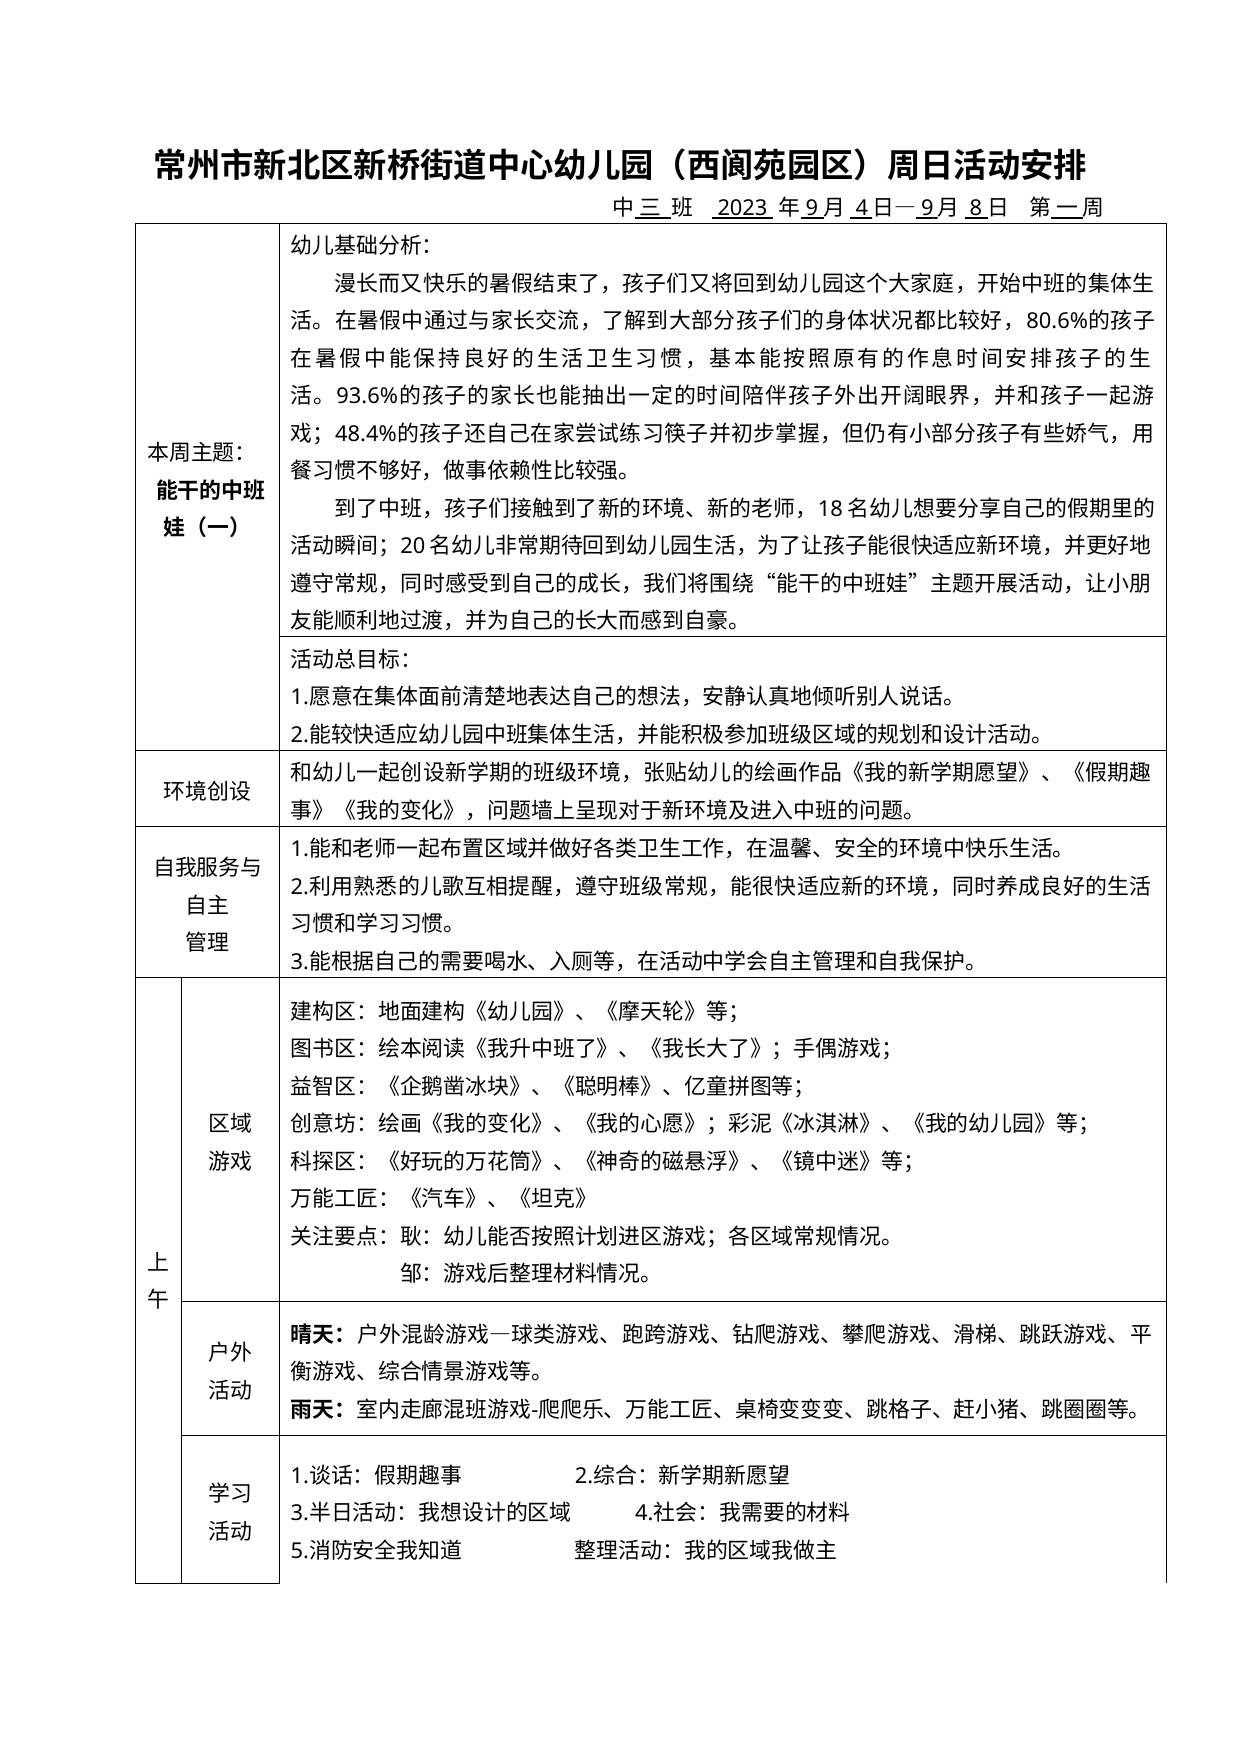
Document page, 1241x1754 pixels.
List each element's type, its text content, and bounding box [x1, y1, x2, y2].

table_header 幼儿基础分析： 漫长而又快乐的暑假结束了，孩子们又将回到幼儿园这个大家庭，开始中班的集体生活。在暑假中通过与家长交流，了解到大部分孩子们的身体状况都比较好，80.6%的孩子在暑假中能保持良好的生活卫生习惯，基本能按照原有的作息时间安排孩子的生活。93.6%的孩子的家长也能抽出一定的时间陪伴孩子外出开阔眼界，并和孩子一起游戏；48.4%的孩子还自己在家尝试练习筷子并初步掌握，但仍有小部分孩子有些娇气，用餐习惯不够好，做事依赖性比较强。 到了中班，孩子们接触到了新的环境、新的老师，18名幼儿想要分享自己的假期里的活动瞬间；20名幼儿非常期待回到幼儿园生活，为了让孩子能很快适应新环境，并更好地遵守常规，同时感受到自己的成长，我们将围绕“能干的中班娃”主题开展活动，让小朋友能顺利地过渡，并为自己的长大而感到自豪。 [280, 224, 1166, 636]
table_header 本周主题： 能干的中班娃（一） [136, 224, 279, 750]
table_cell 1.能和老师一起布置区域并做好各类卫生工作，在温馨、安全的环境中快乐生活。 2.利用熟悉的儿歌互相提醒，遵守班级常规，能很快适应新的环境，同时养成良好的生活习惯和学习习惯。 3.能根据自己的需要喝水、入厕等，在活动中学会自主管理和自我保护。 [280, 827, 1166, 977]
table_cell 1.谈话：假期趣事 2.综合：新学期新愿望 3.半日活动：我想设计的区域 4.社会：我需要的材料 5.消防安全我知道 整理活动：我的区域我做主 [280, 1436, 1166, 1583]
table_cell 和幼儿一起创设新学期的班级环境，张贴幼儿的绘画作品《我的新学期愿望》、《假期趣事》《我的变化》，问题墙上呈现对于新环境及进入中班的问题。 [280, 751, 1166, 826]
table_cell 建构区：地面建构《幼儿园》、《摩天轮》等； 图书区：绘本阅读《我升中班了》、《我长大了》；手偶游戏； 益智区：《企鹅凿冰块》、《聪明棒》、亿童拼图等； 创意坊：绘画《我的变化》、《我的心愿》；彩泥《冰淇淋》、《我的幼儿园》等； 科探区：《好玩的万花筒》、《神奇的磁悬浮》、《镜中迷》等； 万能工匠：《汽车》、《坦克》 关注要点：耿：幼儿能否按照计划进区游戏；各区域常规情况。 邹：游戏后整理材料情况。 [280, 978, 1166, 1301]
text 中 三 班 2023 年 9 月 4日— 9月 8 日 第 一 周 [136, 185, 1104, 223]
table_cell 区域 游戏 [182, 978, 279, 1301]
table_cell 环境创设 [136, 751, 279, 826]
table_cell 活动总目标： 1.愿意在集体面前清楚地表达自己的想法，安静认真地倾听别人说话。 2.能较快适应幼儿园中班集体生活，并能积极参加班级区域的规划和设计活动。 [280, 637, 1166, 750]
text 常州市新北区新桥街道中心幼儿园（西阆苑园区）周日活动安排 [136, 148, 1104, 185]
table_cell 上午 下午 [136, 978, 181, 1583]
table_cell 户外 活动 [182, 1302, 279, 1434]
table_cell 学习 活动 [182, 1436, 279, 1583]
table_cell 自我服务与自主 管理 [136, 827, 279, 977]
table_cell 晴天：户外混龄游戏—球类游戏、跑跨游戏、钻爬游戏、攀爬游戏、滑梯、跳跃游戏、平衡游戏、综合情景游戏等。 雨天：室内走廊混班游戏-爬爬乐、万能工匠、桌椅变变变、跳格子、赶小猪、跳圈圈等。 [280, 1302, 1166, 1434]
